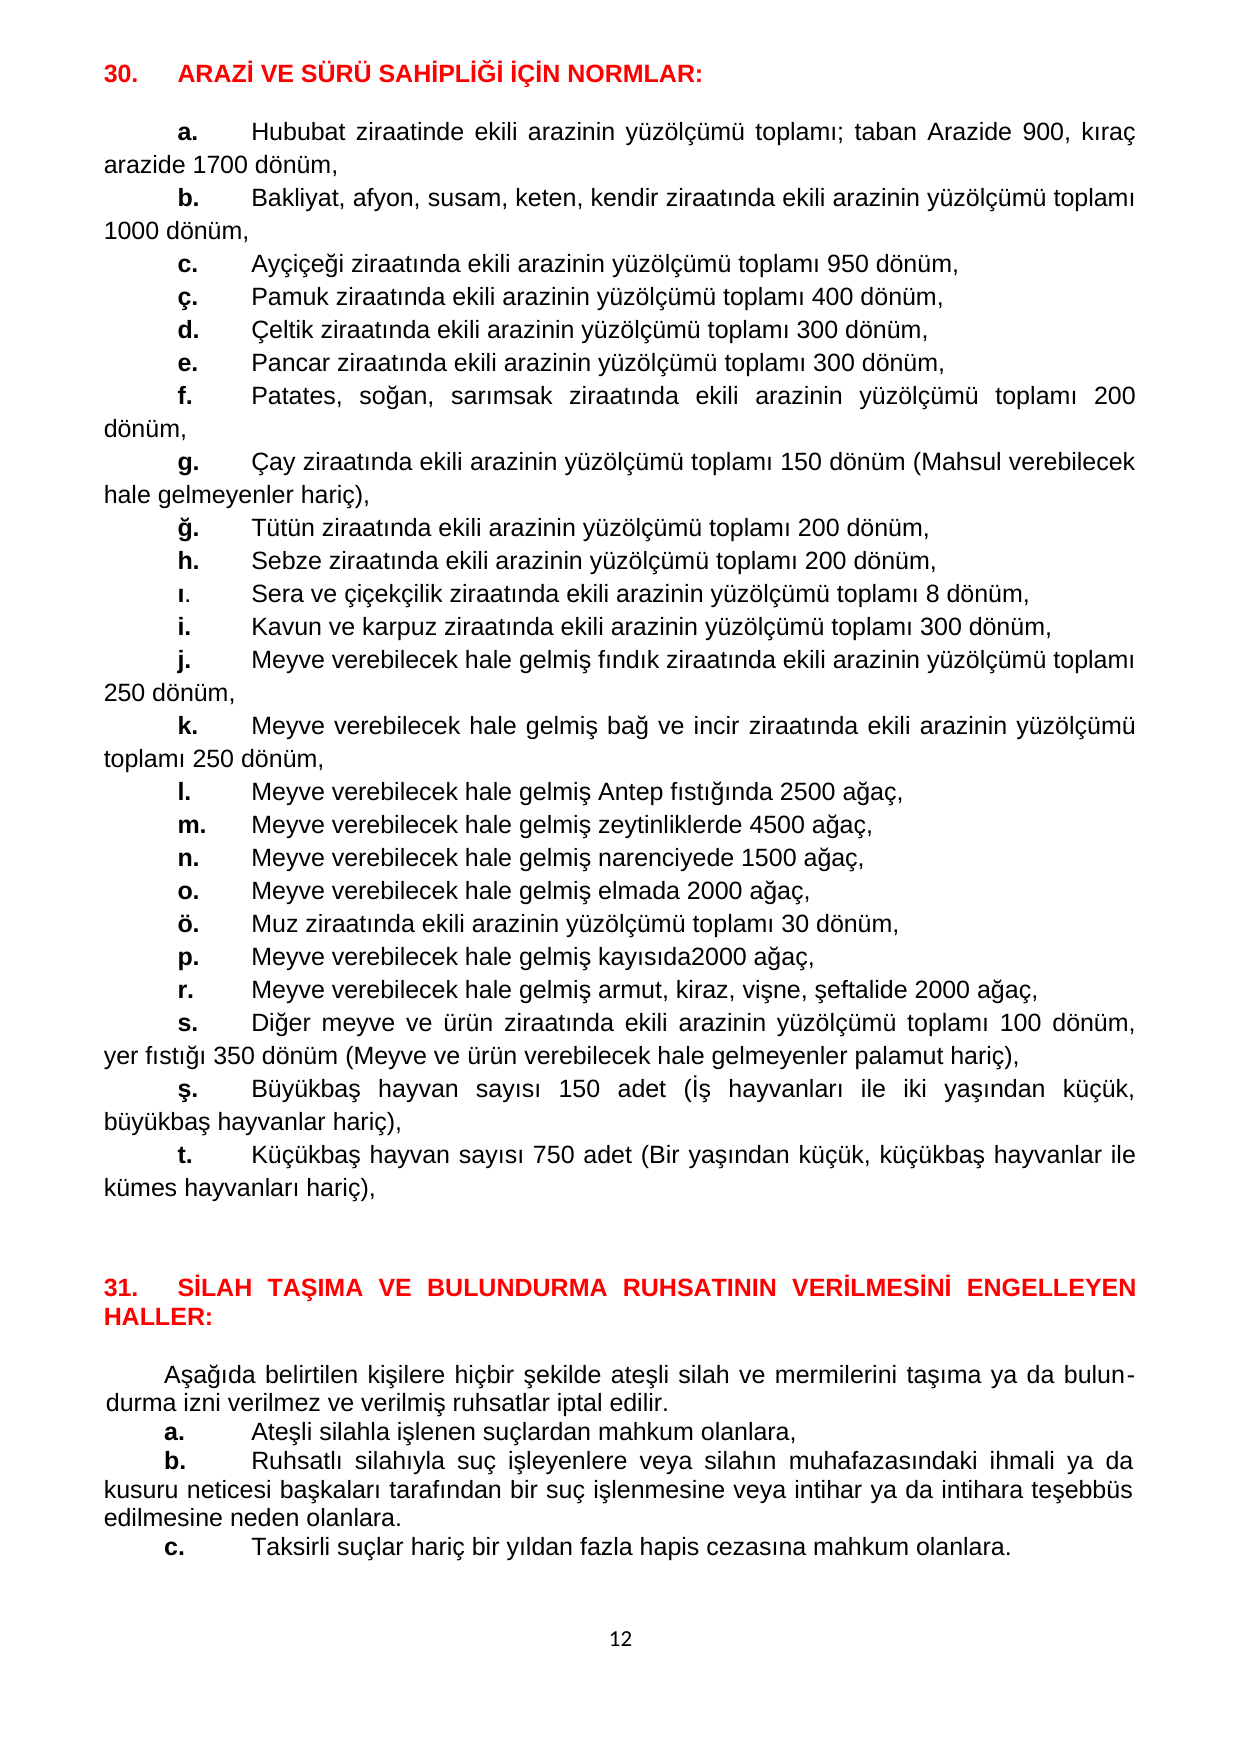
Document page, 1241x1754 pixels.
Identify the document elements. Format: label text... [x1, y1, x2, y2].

text 30. ARAZİ VE SÜRÜ SAHİPLİĞİ İÇİN NORMLAR: [103, 59, 1137, 88]
text d. Çeltik ziraatında ekili arazinin yüzölçümü toplamı 300 dönüm, [148, 315, 1137, 343]
text ı. Sera ve çiçekçilik ziraatında ekili arazinin yüzölçümü toplamı 8 dönüm, [148, 579, 1137, 608]
text ç. Pamuk ziraatında ekili arazinin yüzölçümü toplamı 400 dönüm, [148, 282, 1137, 310]
text m. Meyve verebilecek hale gelmiş zeytinliklerde 4500 ağaç, [148, 810, 1137, 839]
text ğ. Tütün ziraatında ekili arazinin yüzölçümü toplamı 200 dönüm, [148, 513, 1137, 542]
text h. Sebze ziraatında ekili arazinin yüzölçümü toplamı 200 dönüm, [148, 546, 1137, 574]
text e. Pancar ziraatında ekili arazinin yüzölçümü toplamı 300 dönüm, [148, 348, 1137, 376]
text Aşağıda belirtilen kişilere hiçbir şekilde ateşli silah ve mermilerini taşıma ya da bulundurma izni verilmez ve verilmiş ruhsatlar iptal edilir. [106, 1359, 1135, 1417]
text ö. Muz ziraatında ekili arazinin yüzölçümü toplamı 30 dönüm, [148, 909, 1137, 938]
text ş. Büyükbaş hayvan sayısı 150 adet (İş hayvanları ile iki yaşından küçük, büyükbaş hayvanlar hariç), [103, 1074, 1137, 1136]
text f. Patates, soğan, sarımsak ziraatında ekili arazinin yüzölçümü toplamı 200 dönüm, [103, 381, 1137, 442]
text i. Kavun ve karpuz ziraatında ekili arazinin yüzölçümü toplamı 300 dönüm, [148, 612, 1137, 641]
text p. Meyve verebilecek hale gelmiş kayısıda2000 ağaç, [148, 942, 1137, 971]
text c. Taksirli suçlar hariç bir yıldan fazla hapis cezasına mahkum olanlara. [103, 1532, 1137, 1561]
text l. Meyve verebilecek hale gelmiş Antep fıstığında 2500 ağaç, [148, 777, 1137, 806]
text j. Meyve verebilecek hale gelmiş fındık ziraatında ekili arazinin yüzölçümü toplamı 250 dönüm, [103, 645, 1137, 707]
text r. Meyve verebilecek hale gelmiş armut, kiraz, vişne, şeftalide 2000 ağaç, [148, 975, 1137, 1004]
text n. Meyve verebilecek hale gelmiş narenciyede 1500 ağaç, [148, 843, 1137, 872]
text t. Küçükbaş hayvan sayısı 750 adet (Bir yaşından küçük, küçükbaş hayvanlar ile kümes hayvanları hariç), [103, 1140, 1137, 1202]
text b. Ruhsatlı silahıyla suç işleyenlere veya silahın muhafazasındaki ihmali ya da kusuru neticesi başkaları tarafından bir suç işlenmesine veya intihar ya da intihara teşebbüs edilmesine neden olanlara. [103, 1446, 1135, 1532]
text c. Ayçiçeği ziraatında ekili arazinin yüzölçümü toplamı 950 dönüm, [148, 249, 1137, 277]
text a. Hububat ziraatinde ekili arazinin yüzölçümü toplamı; taban Arazide 900, kıraç arazide 1700 dönüm, [103, 117, 1137, 178]
text k. Meyve verebilecek hale gelmiş bağ ve incir ziraatında ekili arazinin yüzölçümü toplamı 250 dönüm, [103, 711, 1137, 773]
text o. Meyve verebilecek hale gelmiş elmada 2000 ağaç, [148, 876, 1137, 905]
text g. Çay ziraatında ekili arazinin yüzölçümü toplamı 150 dönüm (Mahsul verebilecek hale gelmeyenler hariç), [103, 447, 1137, 508]
text b. Bakliyat, afyon, susam, keten, kendir ziraatında ekili arazinin yüzölçümü toplamı 1000 dönüm, [103, 183, 1137, 244]
text a. Ateşli silahla işlenen suçlardan mahkum olanlara, [103, 1417, 1137, 1446]
text s. Diğer meyve ve ürün ziraatında ekili arazinin yüzölçümü toplamı 100 dönüm, yer fıstığı 350 dönüm (Meyve ve ürün verebilecek hale gelmeyenler palamut hariç), [103, 1008, 1137, 1070]
text 31. SİLAH TAŞIMA VE BULUNDURMA RUHSATININ VERİLMESİNİ ENGELLEYEN HALLER: [103, 1273, 1137, 1331]
